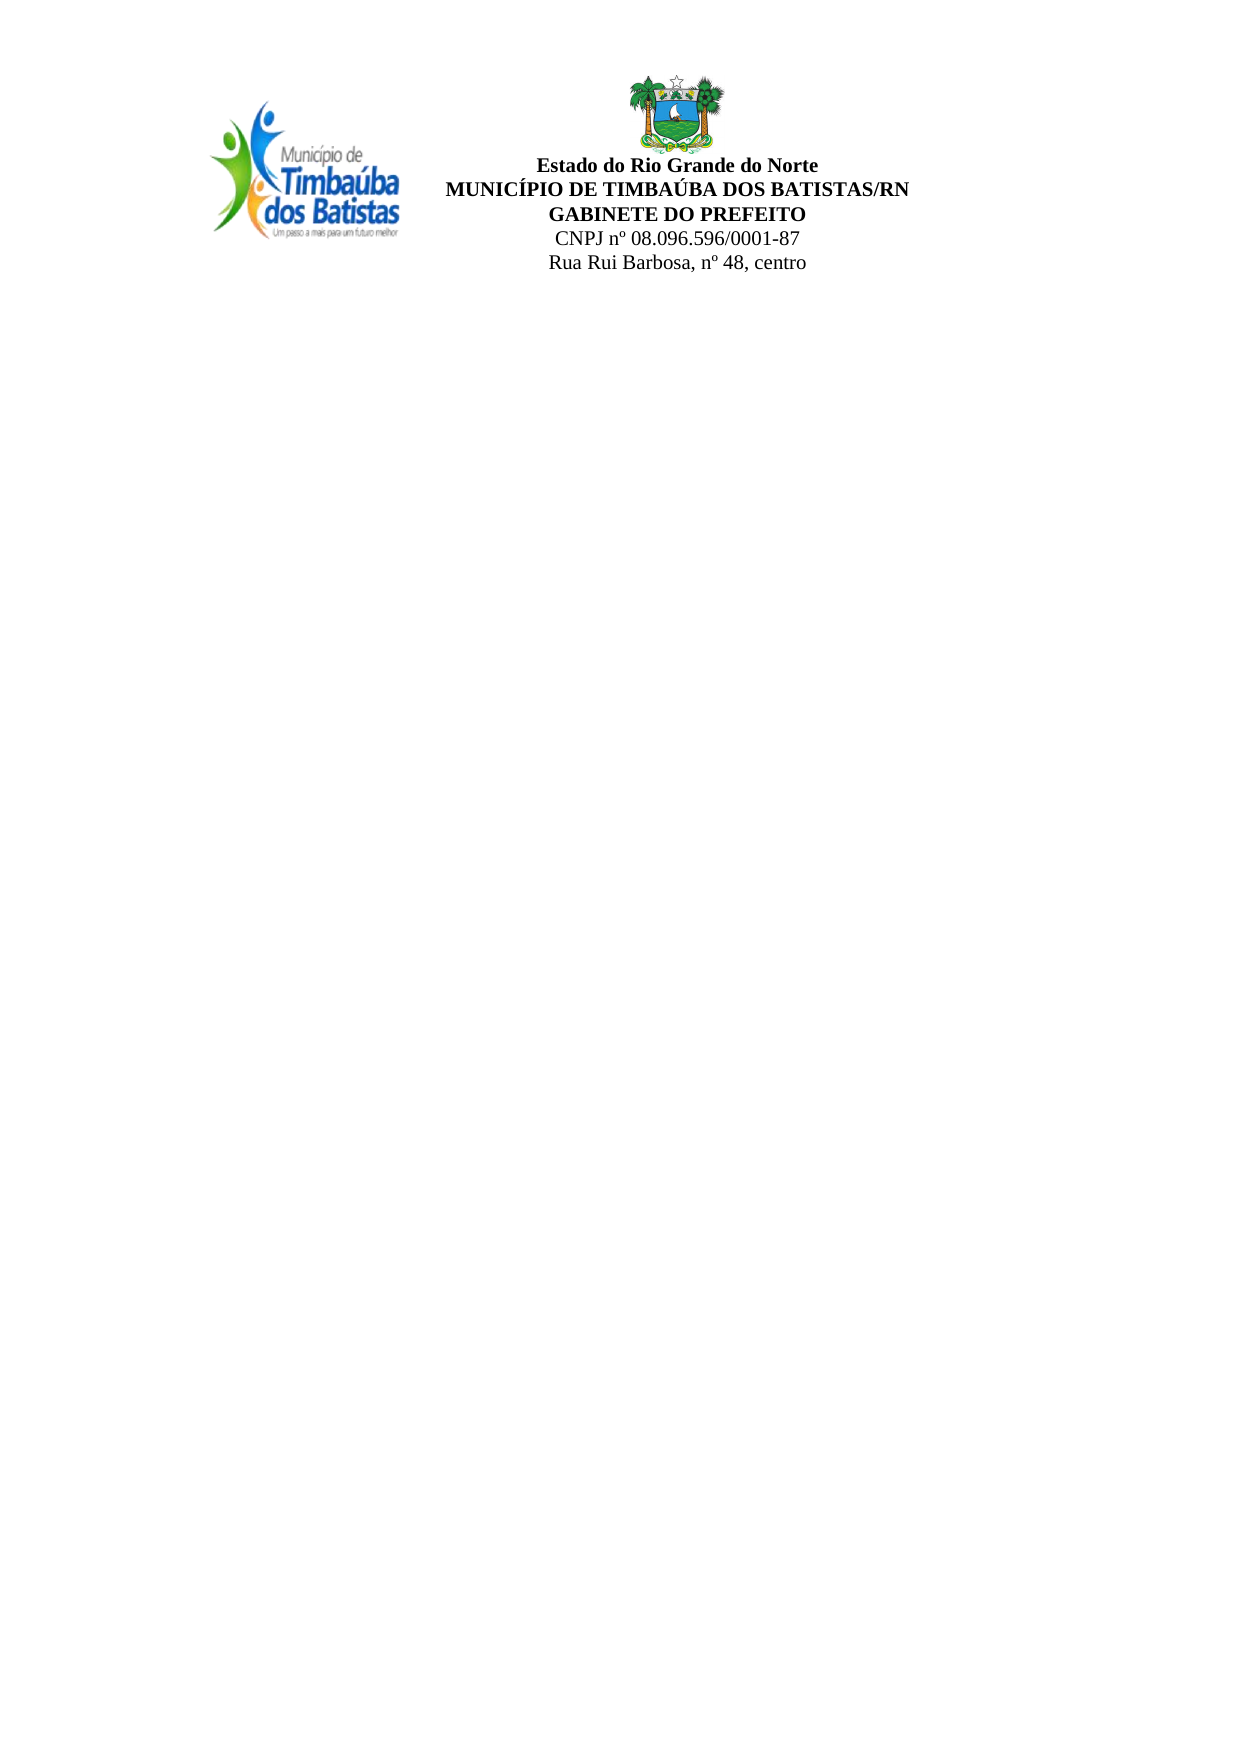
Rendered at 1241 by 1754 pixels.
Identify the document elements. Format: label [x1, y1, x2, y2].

picture [188, 91, 411, 264]
picture [629, 75, 725, 154]
